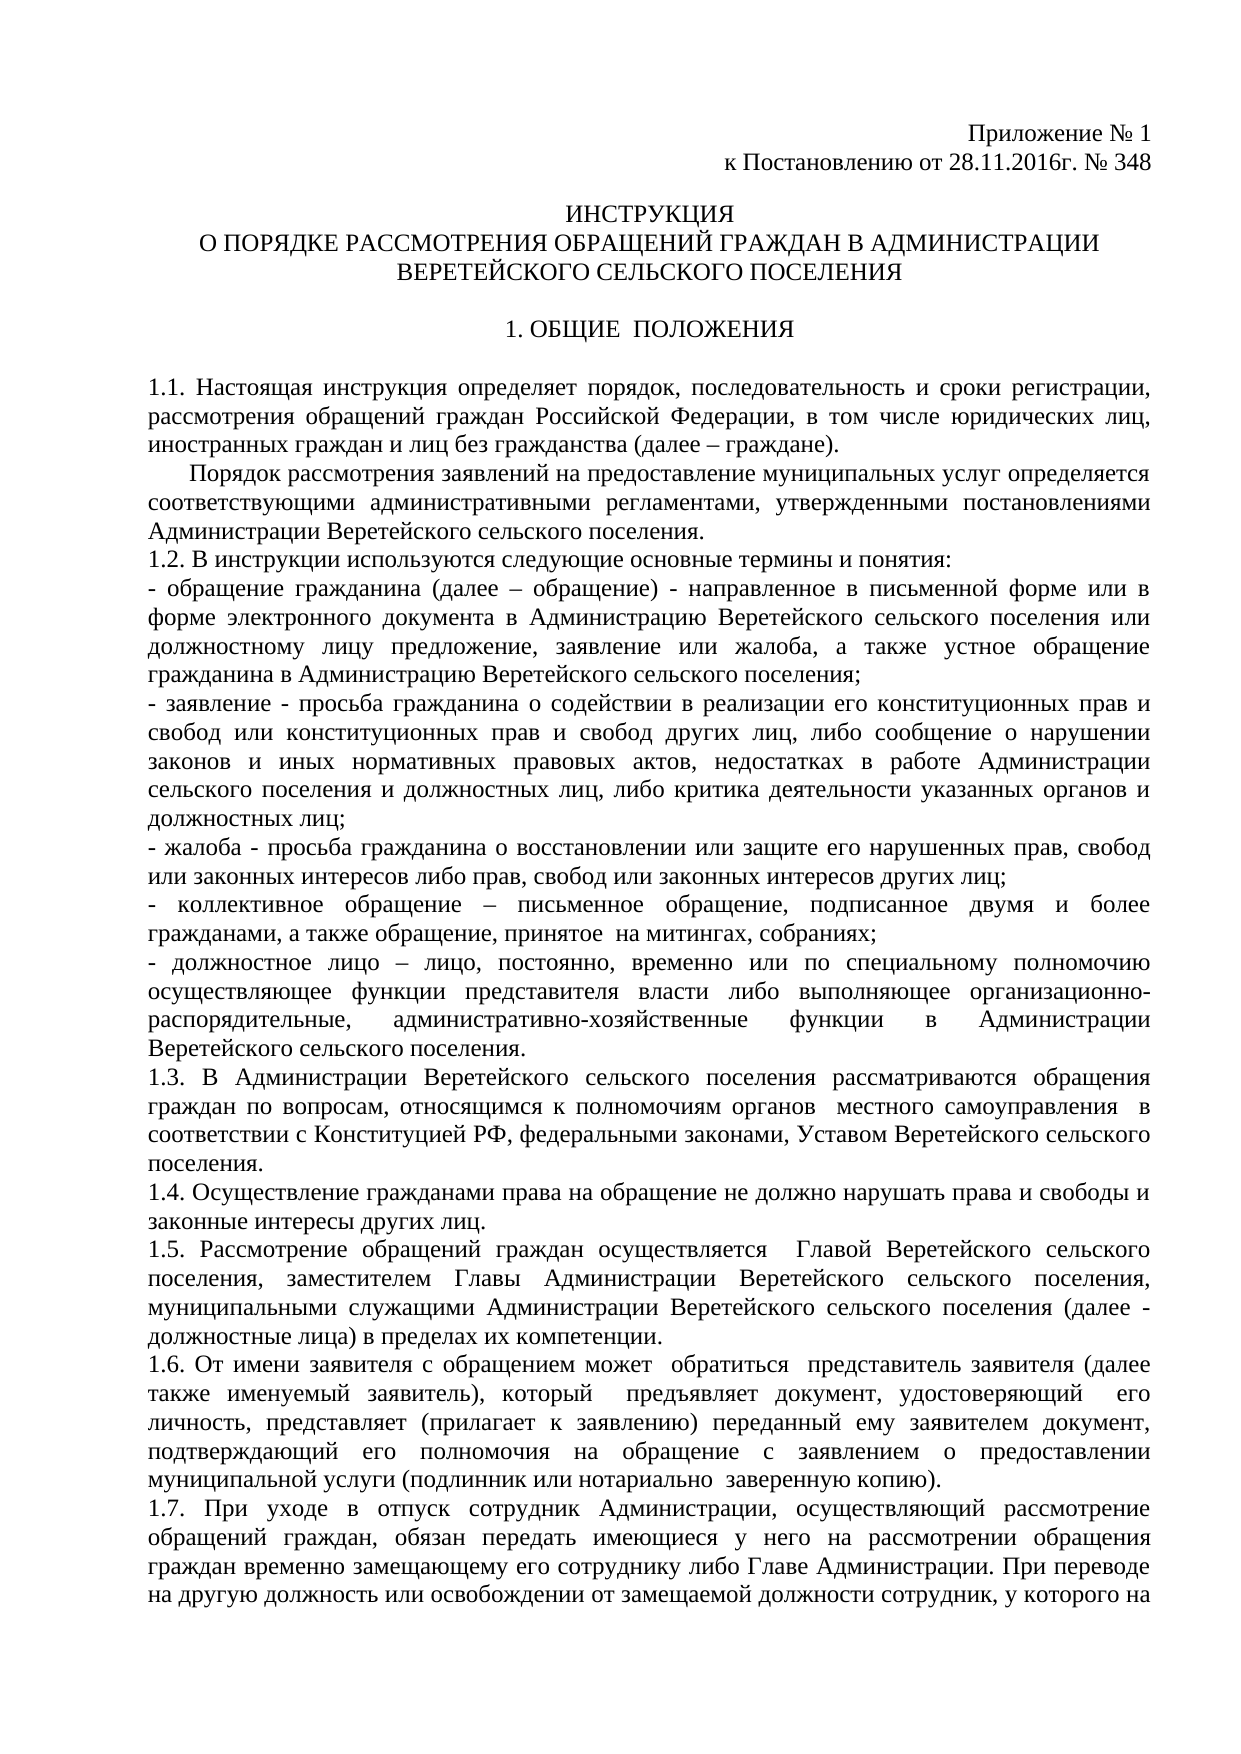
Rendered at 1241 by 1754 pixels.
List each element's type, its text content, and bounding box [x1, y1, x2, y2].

text ВЕРЕТЕЙСКОГО СЕЛЬСКОГО ПОСЕЛЕНИЯ [148, 257, 1152, 286]
text - коллективное обращение – письменное обращение, подписанное двумя и более гражданами, а также обращение, принятое на митингах, собраниях; [148, 889, 1152, 947]
text 1.5. Рассмотрение обращений граждан осуществляется Главой Веретейского сельского поселения, заместителем Главы Администрации Веретейского сельского поселения, муниципальными служащими Администрации Веретейского сельского поселения (далее - должностные лица) в пределах их компетенции. [148, 1234, 1152, 1349]
text 1.4. Осуществление гражданами права на обращение не должно нарушать права и свободы и законные интересы других лиц. [148, 1177, 1152, 1234]
text Приложение № 1 [148, 118, 1152, 147]
text О ПОРЯДКЕ РАССМОТРЕНИЯ ОБРАЩЕНИЙ ГРАЖДАН В АДМИНИСТРАЦИИ [148, 228, 1152, 257]
text - обращение гражданина (далее – обращение) - направленное в письменной форме или в форме электронного документа в Администрацию Веретейского сельского поселения или должностному лицу предложение, заявление или жалоба, а также устное обращение гражданина в Администрацию Веретейского сельского поселения; [148, 573, 1152, 688]
text ИНСТРУКЦИЯ [148, 199, 1152, 228]
text - заявление - просьба гражданина о содействии в реализации его конституционных прав и свобод или конституционных прав и свобод других лиц, либо сообщение о нарушении законов и иных нормативных правовых актов, недостатках в работе Администрации сельского поселения и должностных лиц, либо критика деятельности указанных органов и должностных лиц; [148, 688, 1152, 832]
text 1.1. Настоящая инструкция определяет порядок, последовательность и сроки регистрации, рассмотрения обращений граждан Российской Федерации, в том числе юридических лиц, иностранных граждан и лиц без гражданства (далее – граждане). [148, 372, 1152, 458]
text 1.6. От имени заявителя с обращением может обратиться представитель заявителя (далее также именуемый заявитель), который предъявляет документ, удостоверяющий его личность, представляет (прилагает к заявлению) переданный ему заявителем документ, подтверждающий его полномочия на обращение с заявлением о предоставлении муниципальной услуги (подлинник или нотариально заверенную копию). [148, 1349, 1152, 1493]
text 1.3. В Администрации Веретейского сельского поселения рассматриваются обращения граждан по вопросам, относящимся к полномочиям органов местного самоуправления в соответствии с Конституцией РФ, федеральными законами, Уставом Веретейского сельского поселения. [148, 1062, 1152, 1177]
text Порядок рассмотрения заявлений на предоставление муниципальных услуг определяется соответствующими административными регламентами, утвержденными постановлениями Администрации Веретейского сельского поселения. [148, 458, 1152, 544]
text 1. ОБЩИЕ ПОЛОЖЕНИЯ [148, 314, 1152, 343]
text к Постановлению от 28.11.2016г. № 348 [148, 147, 1152, 176]
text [148, 1493, 1152, 1608]
text - должностное лицо – лицо, постоянно, временно или по специальному полномочию осуществляющее функции представителя власти либо выполняющее организационно-распорядительные, административно-хозяйственные функции в Администрации Веретейского сельского поселения. [148, 947, 1152, 1062]
text 1.2. В инструкции используются следующие основные термины и понятия: [148, 544, 1152, 573]
text - жалоба - просьба гражданина о восстановлении или защите его нарушенных прав, свобод или законных интересов либо прав, свобод или законных интересов других лиц; [148, 832, 1152, 889]
